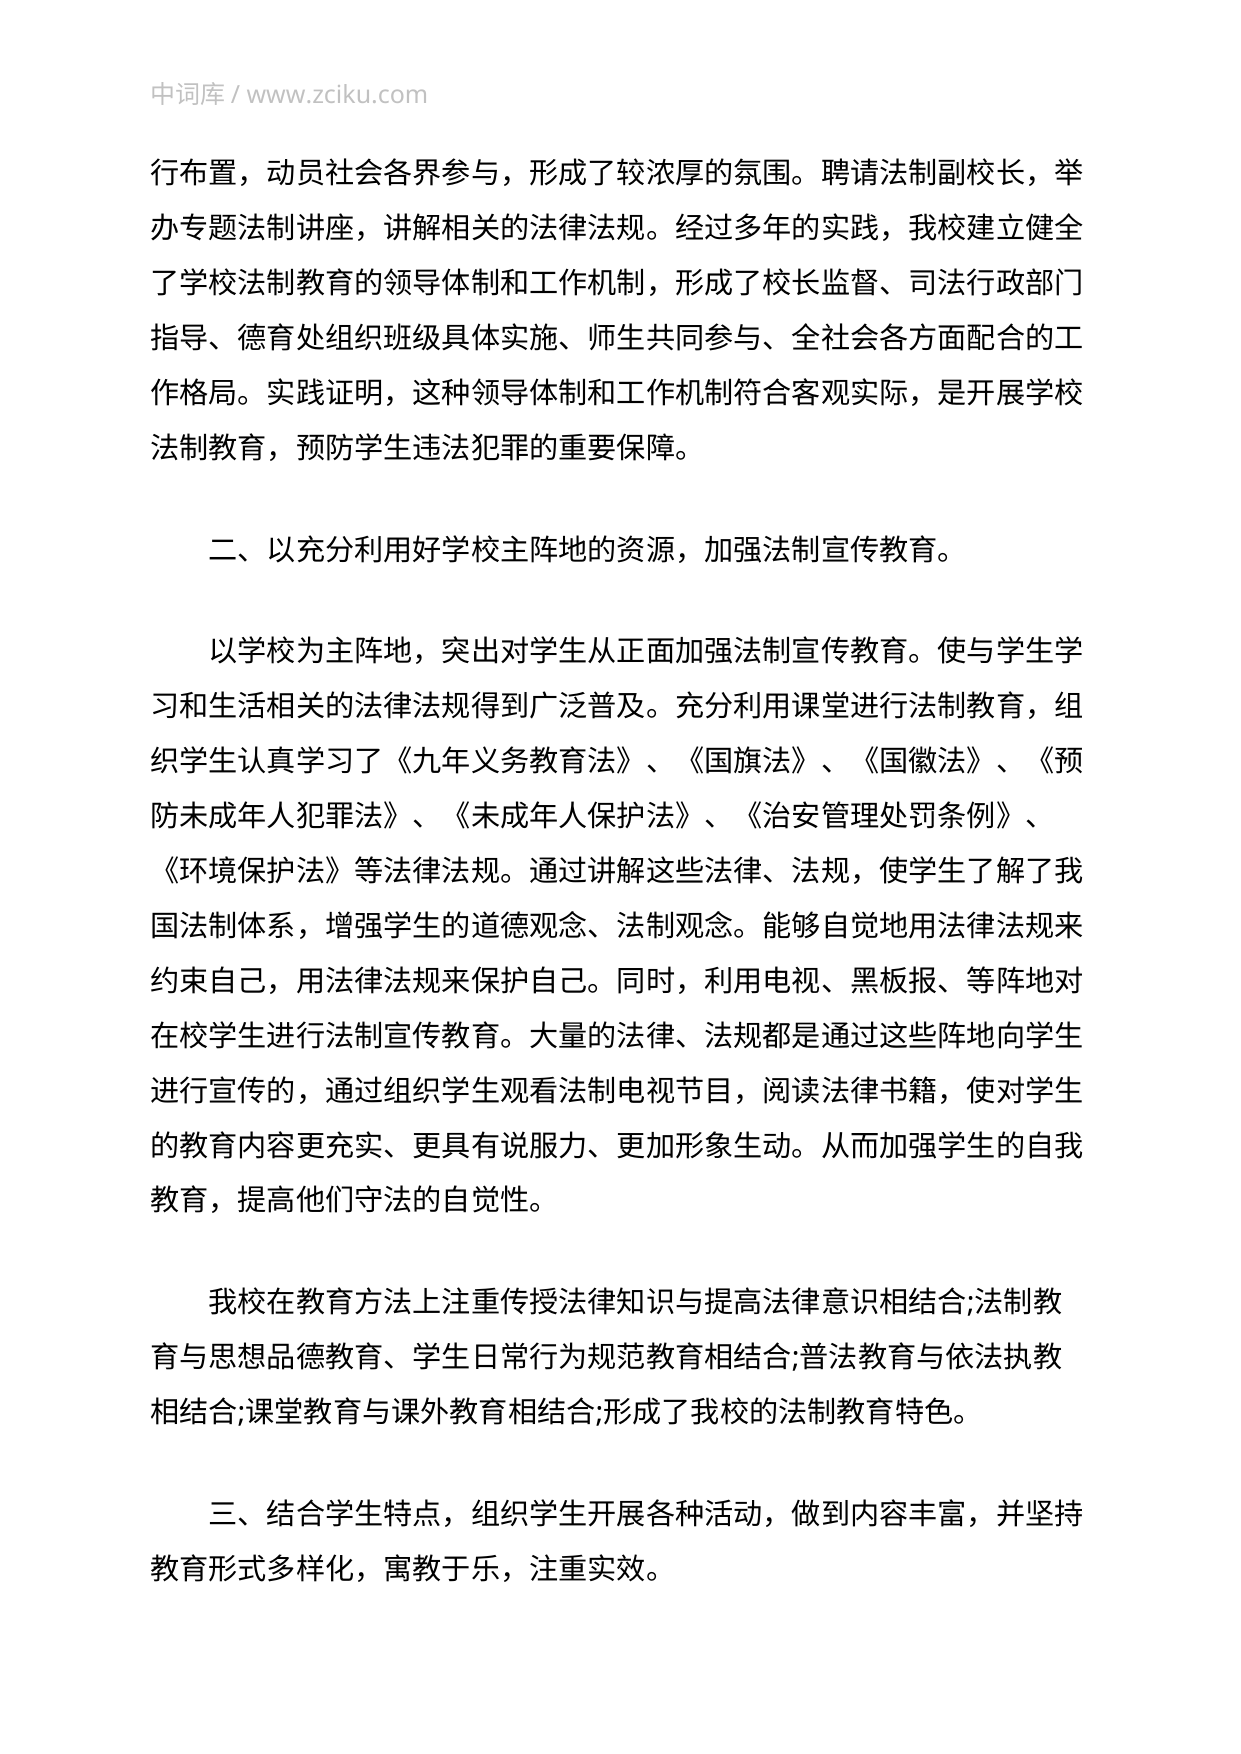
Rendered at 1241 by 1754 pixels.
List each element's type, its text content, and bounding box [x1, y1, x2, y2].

text 二、以充分利用好学校主阵地的资源，加强法制宣传教育。 [150, 526, 1090, 568]
text 我校在教育方法上注重传授法律知识与提高法律意识相结合;法制教育与思想品德教育、学生日常行为规范教育相结合;普法教育与依法执教相结合;课堂教育与课外教育相结合;形成了我校的法制教育特色。 [150, 1279, 1090, 1431]
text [150, 150, 1090, 467]
text 三、结合学生特点，组织学生开展各种活动，做到内容丰富，并坚持教育形式多样化，寓教于乐，注重实效。 [150, 1491, 1090, 1588]
text 以学校为主阵地，突出对学生从正面加强法制宣传教育。使与学生学习和生活相关的法律法规得到广泛普及。充分利用课堂进行法制教育，组织学生认真学习了《九年义务教育法》、《国旗法》、《国徽法》、《预防未成年人犯罪法》、《未成年人保护法》、《治安管理处罚条例》、《环境保护法》等法律法规。通过讲解这些法律、法规，使学生了解了我国法制体系，增强学生的道德观念、法制观念。能够自觉地用法律法规来约束自己，用法律法规来保护自己。同时，利用电视、黑板报、等阵地对在校学生进行法制宣传教育。大量的法律、法规都是通过这些阵地向学生进行宣传的，通过组织学生观看法制电视节目，阅读法律书籍，使对学生的教育内容更充实、更具有说服力、更加形象生动。从而加强学生的自我教育，提高他们守法的自觉性。 [150, 628, 1090, 1219]
